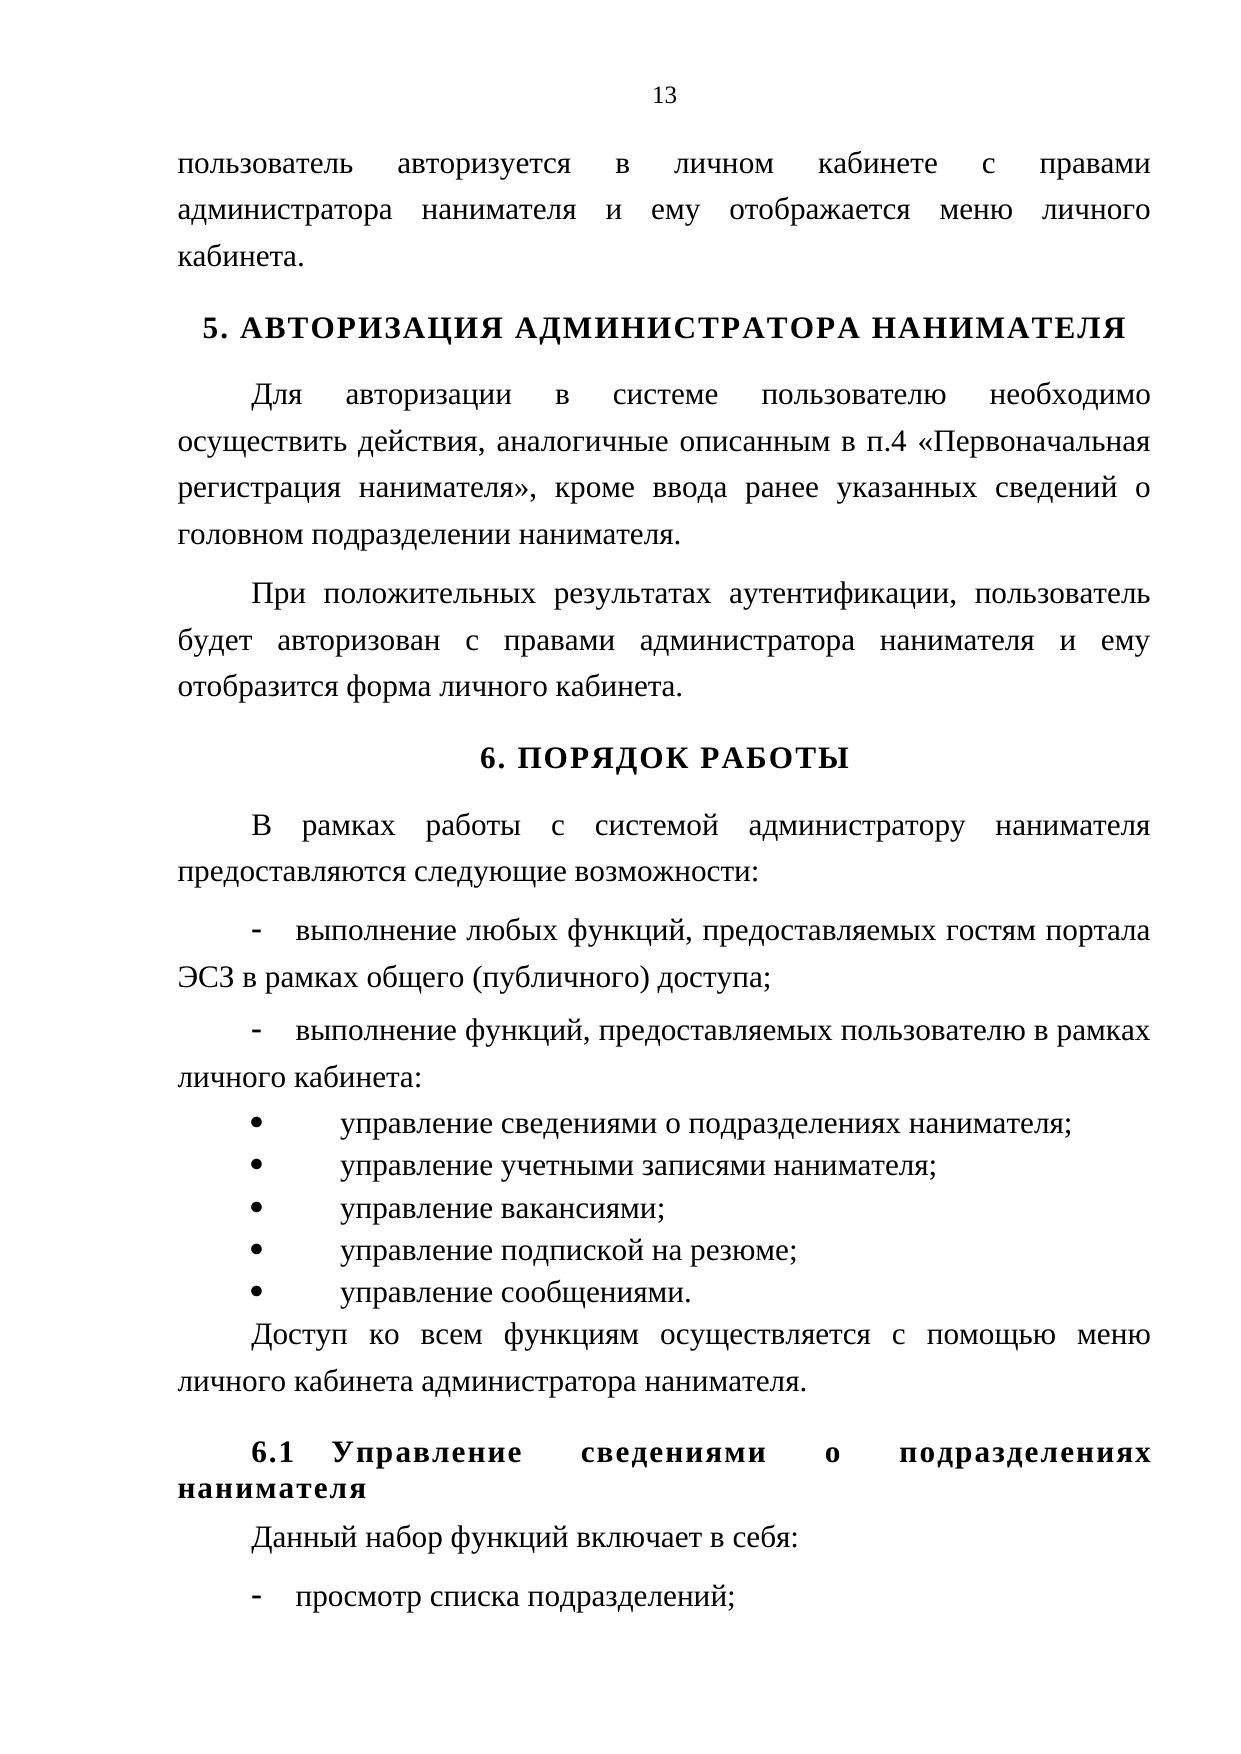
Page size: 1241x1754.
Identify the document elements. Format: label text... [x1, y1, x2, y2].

text просмотр списка подразделений; [177, 1577, 1152, 1613]
subtitle Порядок работы [177, 739, 1152, 775]
text В рамках работы с системой администратору нанимателя предоставляются следующие возможности: [177, 806, 1152, 888]
text выполнение функций, предоставляемых пользователю в рамках личного кабинета: [177, 1011, 1152, 1094]
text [177, 144, 1152, 273]
text Доступ ко всем функциям осуществляется с помощью меню личного кабинета администратора нанимателя. [177, 1315, 1152, 1398]
subtitle Управление сведениями о подразделениях нанимателя [177, 1434, 1152, 1506]
text Данный набор функций включает в себя: [177, 1518, 1152, 1554]
text При положительных результатах аутентификации, пользователь будет авторизован с правами администратора нанимателя и ему отобразится форма личного кабинета. [177, 574, 1152, 704]
text управление учетными записями нанимателя; [251, 1147, 1152, 1183]
text Для авторизации в системе пользователю необходимо осуществить действия, аналогичные описанным в п.4 «Первоначальная регистрация нанимателя», кроме ввода ранее указанных сведений о головном подразделении нанимателя. [177, 375, 1152, 551]
text управление вакансиями; [251, 1189, 1152, 1225]
text управление сведениями о подразделениях нанимателя; [251, 1104, 1152, 1140]
text управление подпиской на резюме; [251, 1231, 1152, 1267]
text управление сообщениями. [251, 1273, 1152, 1309]
subtitle авторизация администратора нанимателя [177, 309, 1152, 345]
text выполнение любых функций, предоставляемых гостям портала ЭСЗ в рамках общего (публичного) доступа; [177, 912, 1152, 994]
